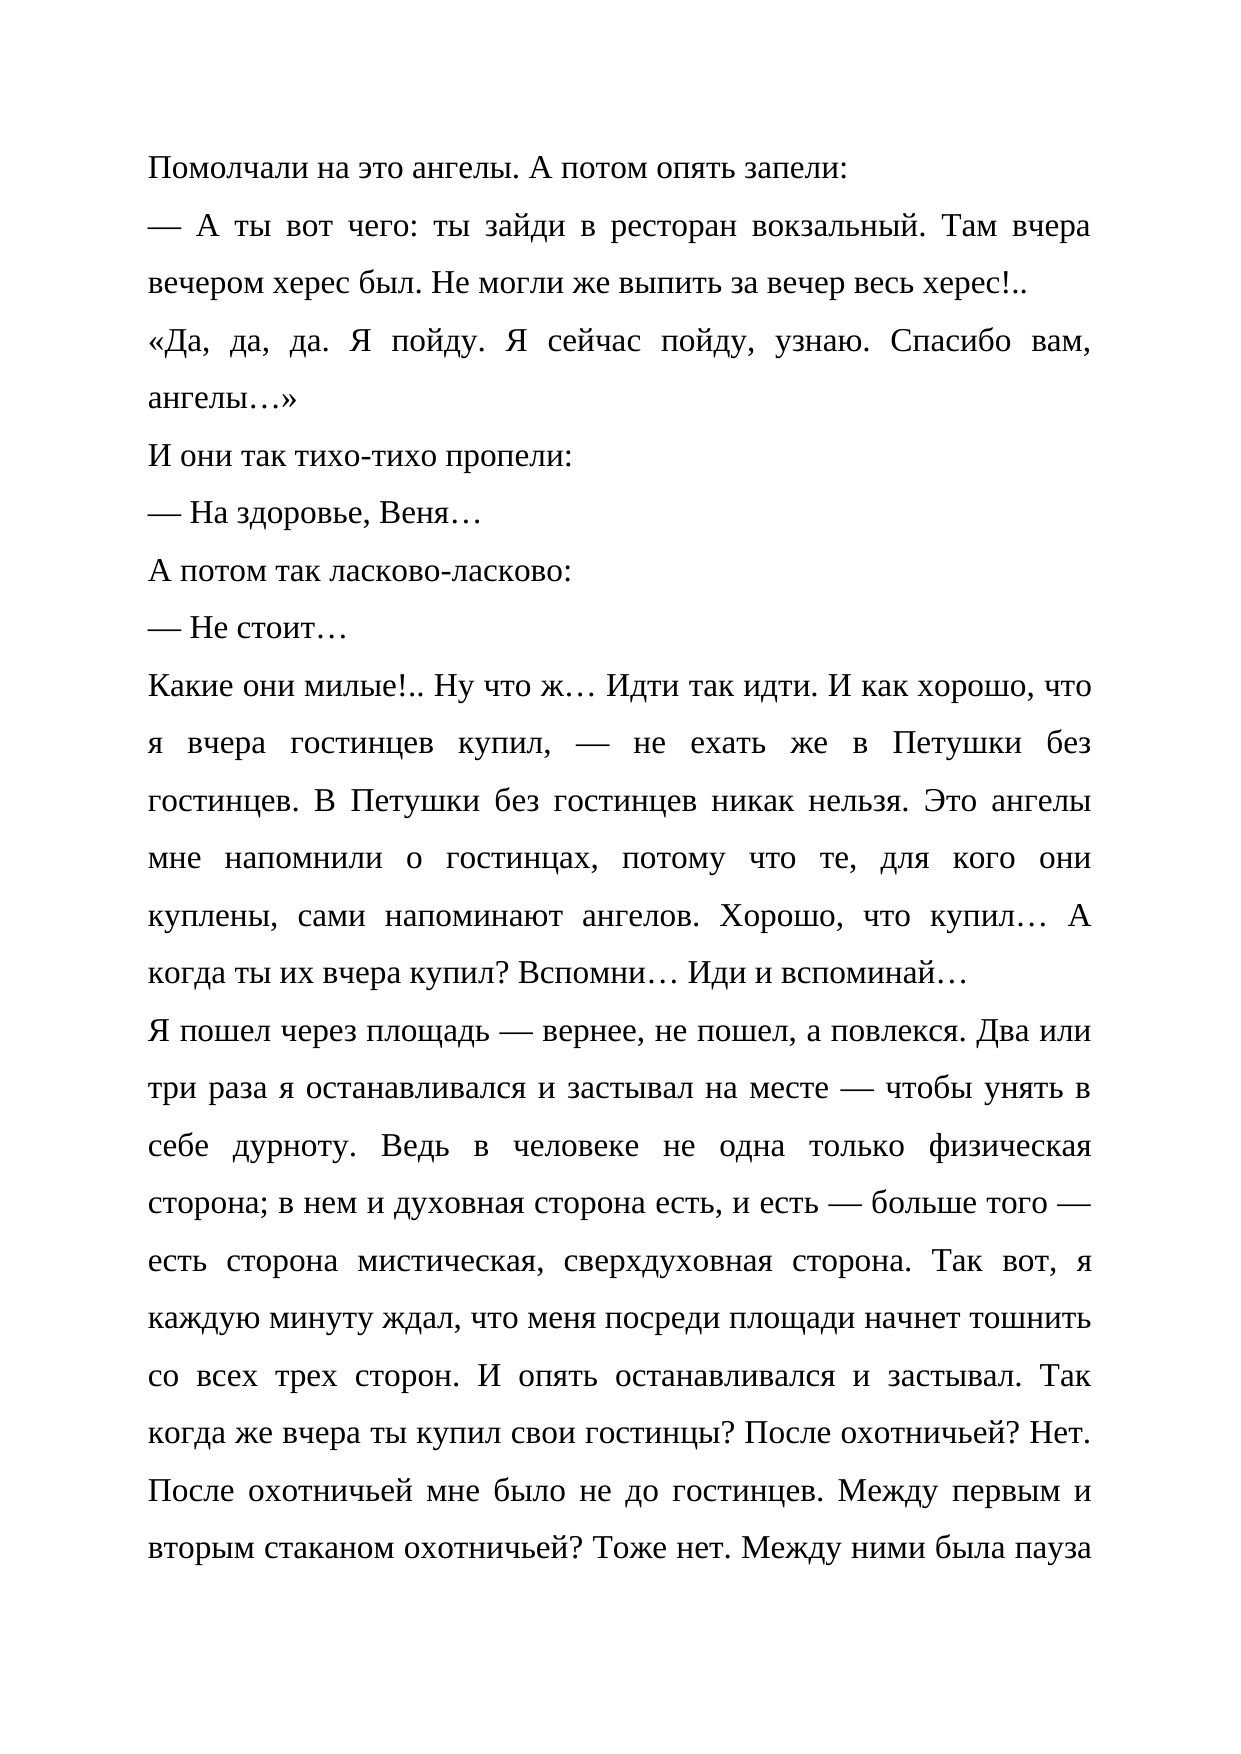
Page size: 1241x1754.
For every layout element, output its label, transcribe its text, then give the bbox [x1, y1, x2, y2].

text «Да, да, да. Я пойду. Я сейчас пойду, узнаю. Спасибо вам, ангелы…» [148, 320, 1093, 416]
text — Не стоит… [148, 608, 1093, 646]
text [148, 1010, 1093, 1566]
text А потом так ласково-ласково: [148, 550, 1093, 588]
text Помолчали на это ангелы. А потом опять запели: [148, 148, 1093, 186]
text Какие они милые!.. Ну что ж… Идти так идти. И как хорошо, что я вчера гостинцев купил, — не ехать же в Петушки без гостинцев. В Петушки без гостинцев никак нельзя. Это ангелы мне напомнили о гостинцах, потому что те, для кого они куплены, сами напоминают ангелов. Хорошо, что купил… А когда ты их вчера купил? Вспомни… Иди и вспоминай… [148, 665, 1093, 991]
text — На здоровье, Веня… [148, 493, 1093, 531]
text И они так тихо-тихо пропели: [148, 435, 1093, 473]
text — А ты вот чего: ты зайди в ресторан вокзальный. Там вчера вечером херес был. Не могли же выпить за вечер весь херес!.. [148, 205, 1093, 301]
